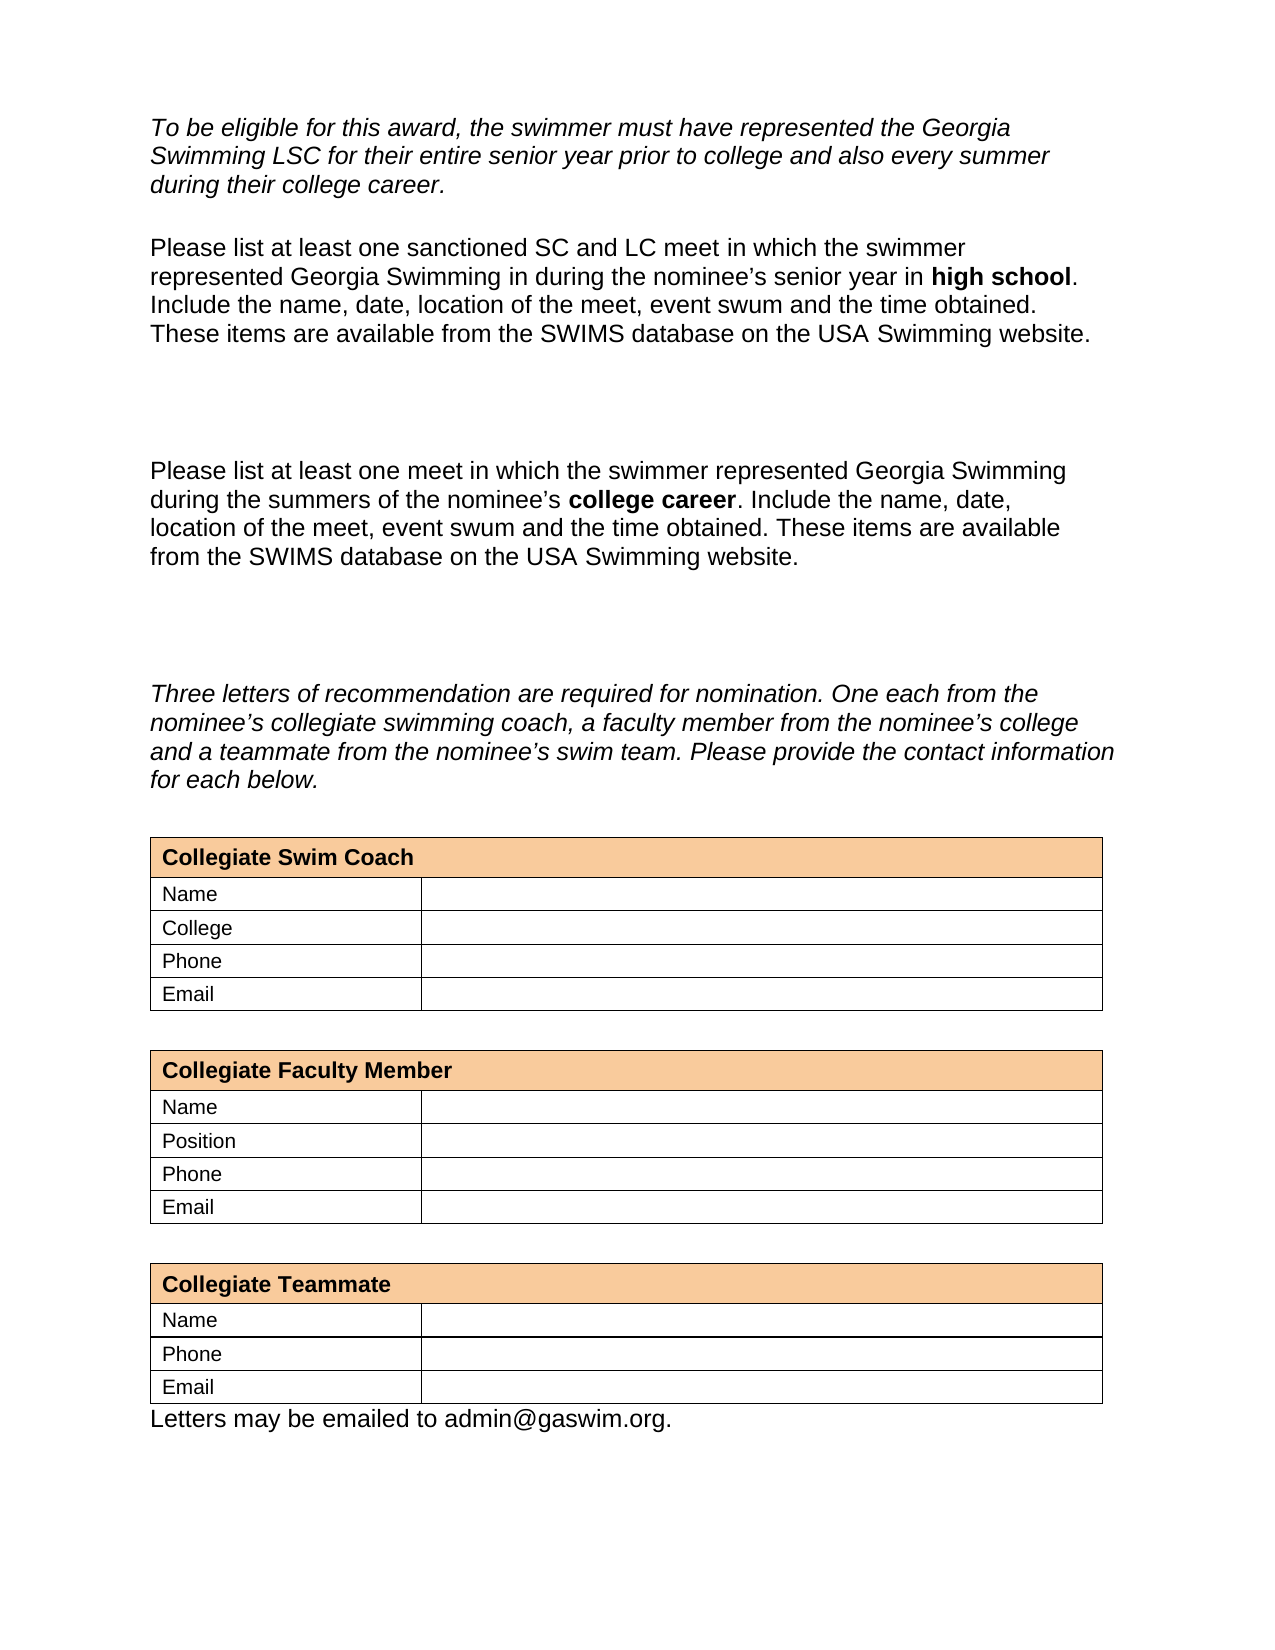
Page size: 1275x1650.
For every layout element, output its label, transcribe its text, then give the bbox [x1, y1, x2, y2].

text To be eligible for this award, the swimmer must have represented the Georgia Swimming LSC for their entire senior year prior to college and also every summer during their college career. [150, 112, 1125, 199]
text Letters may be emailed to admin@gaswim.org. [150, 1404, 1125, 1433]
table_header Please list at least one sanctioned SC and LC meet in which the swimmer represented Georgia Swimming in during the nominee’s senior year in high school. Include the name, date, location of the meet, event swum and the time obtained. These items are available from the SWIMS database on the USA Swimming website. [139, 229, 1113, 451]
table_header [139, 798, 1114, 1404]
text Three letters of recommendation are required for nomination. One each from the nominee’s collegiate swimming coach, a faculty member from the nominee’s college and a teammate from the nominee’s swim team. Please provide the contact information for each below. [150, 679, 1125, 794]
table_cell Please list at least one meet in which the swimmer represented Georgia Swimming during the summers of the nominee’s college career. Include the name, date, location of the meet, event swum and the time obtained. These items are available from the SWIMS database on the USA Swimming website. [139, 452, 1113, 674]
